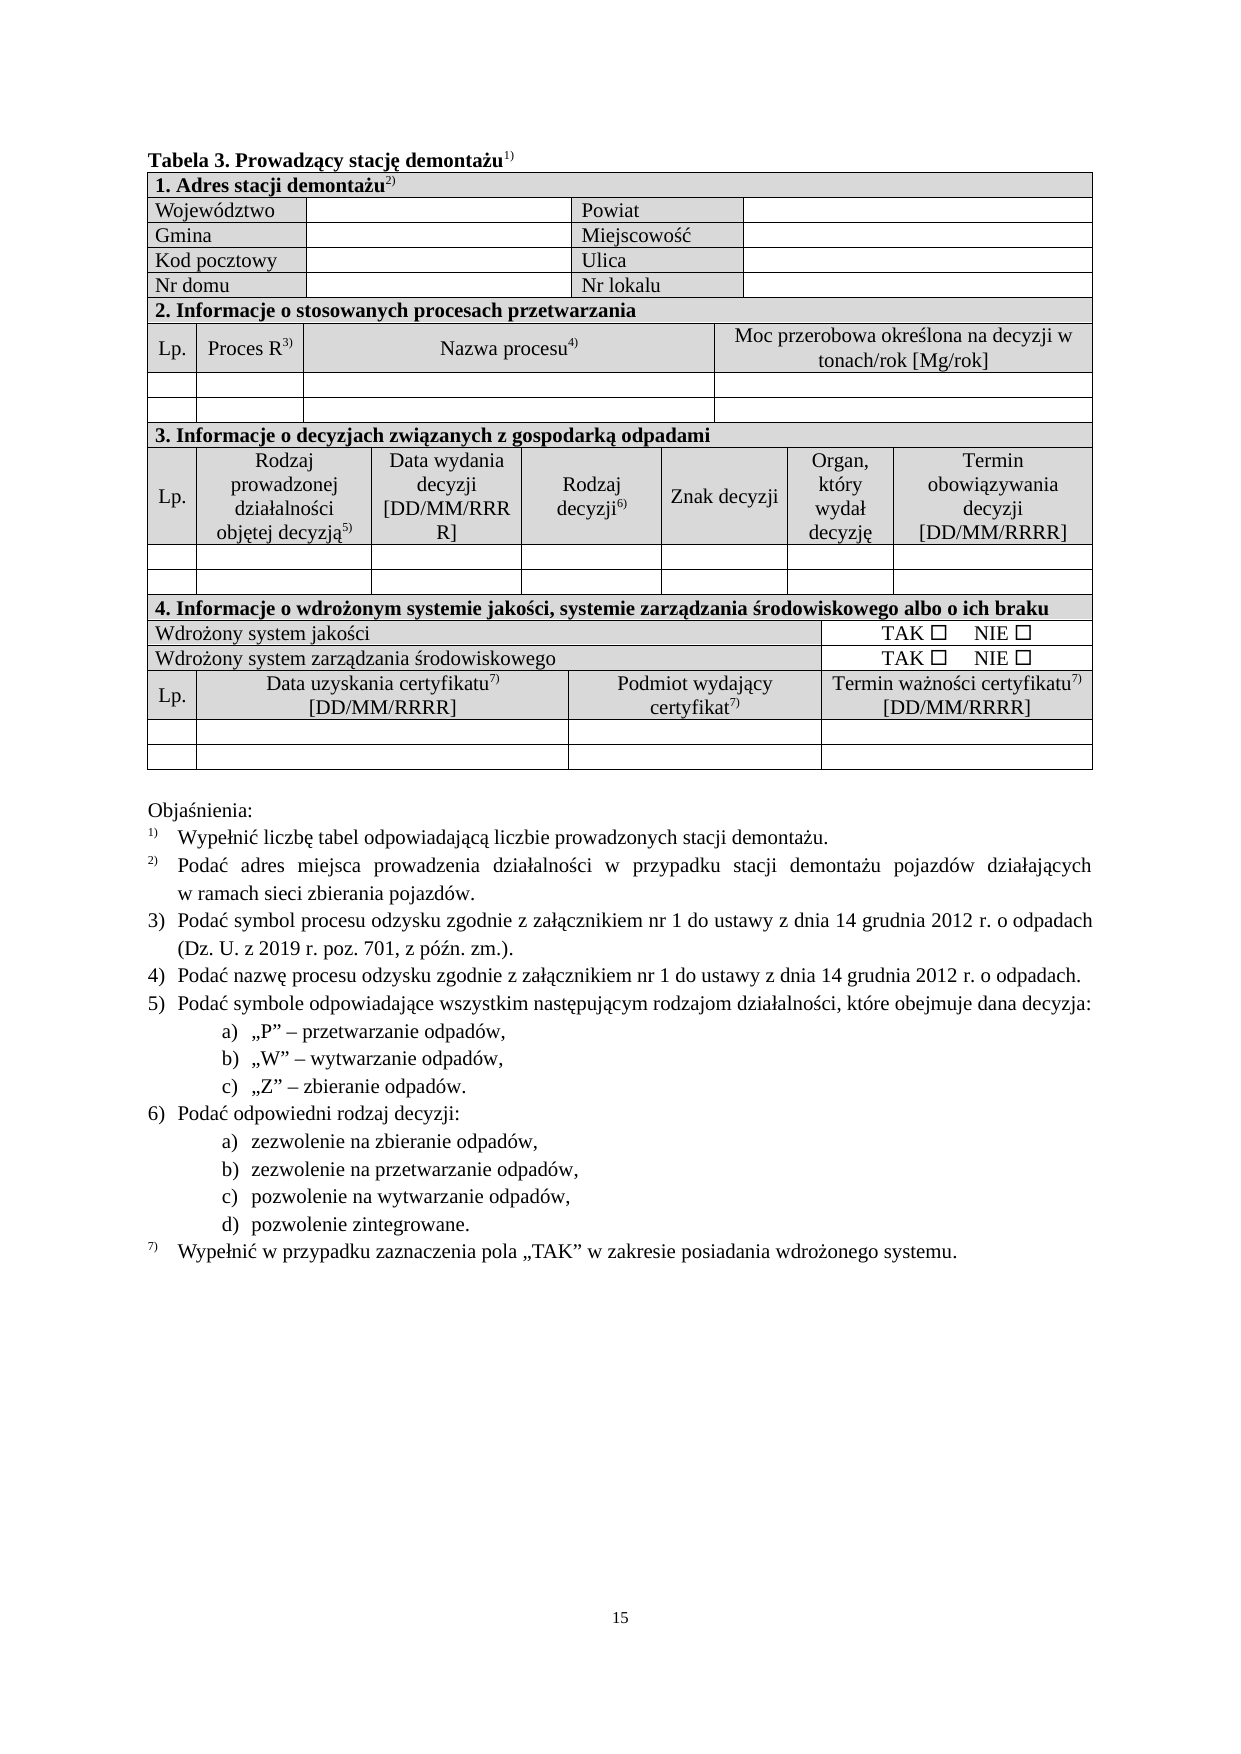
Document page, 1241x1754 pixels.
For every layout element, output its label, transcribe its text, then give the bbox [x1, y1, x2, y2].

table_cell [372, 570, 521, 594]
table_cell [822, 720, 1092, 744]
list Podać symbole odpowiadające wszystkim następującym rodzajom działalności, które obejmuje dana decyzja: [148, 991, 1092, 1015]
table_cell 3. Informacje o decyzjach związanych z gospodarką odpadami [148, 423, 1092, 447]
list zezwolenie na przetwarzanie odpadów, [222, 1157, 1092, 1181]
table_cell Data wydania decyzji [DD/MM/RRRR] [372, 448, 521, 544]
table_cell Lp. [148, 448, 196, 544]
table_cell [148, 745, 196, 769]
list Podać symbol procesu odzysku zgodnie z załącznikiem nr 1 do ustawy z dnia 14 grudnia 2012 r. o odpadach (Dz. U. z 2019 r. poz. 701, z późn. zm.). [148, 908, 1092, 960]
table_cell Rodzaj prowadzonej działalności objętej decyzją5) [197, 448, 371, 544]
list „P” – przetwarzanie odpadów, [222, 1018, 1092, 1043]
list Podać nazwę procesu odzysku zgodnie z załącznikiem nr 1 do ustawy z dnia 14 grudnia 2012 r. o odpadach. [148, 963, 1092, 987]
table_cell [148, 545, 196, 569]
table_cell [148, 373, 196, 397]
table_cell [744, 223, 1092, 247]
table_cell [197, 545, 371, 569]
table_cell [304, 398, 714, 422]
table_cell Moc przerobowa określona na decyzji w tonach/rok [Mg/rok] [715, 324, 1092, 372]
table_cell [148, 720, 196, 744]
table_cell [894, 570, 1092, 594]
table_cell Termin obowiązywania decyzji [DD/MM/RRRR] [894, 448, 1092, 544]
table_cell [197, 745, 568, 769]
table_header 1. Adres stacji demontażu2) [148, 173, 1092, 197]
table_cell [788, 545, 893, 569]
table_cell [148, 398, 196, 422]
table_cell Wdrożony system jakości [148, 621, 821, 644]
table_cell TAK NIE [822, 646, 1092, 670]
list Wypełnić liczbę tabel odpowiadającą liczbie prowadzonych stacji demontażu. [148, 825, 1092, 849]
table_cell 2. Informacje o stosowanych procesach przetwarzania [148, 298, 1092, 322]
table_cell Lp. [148, 324, 196, 372]
list zezwolenie na zbieranie odpadów, [222, 1129, 1092, 1153]
table_cell Wdrożony system zarządzania środowiskowego [148, 646, 821, 670]
table_cell Powiat [572, 198, 743, 222]
table_cell [894, 545, 1092, 569]
list pozwolenie na wytwarzanie odpadów, [222, 1184, 1092, 1208]
list „Z” – zbieranie odpadów. [222, 1074, 1092, 1098]
table_cell [744, 198, 1092, 222]
text Objaśnienia: [148, 798, 1092, 822]
table_cell [788, 570, 893, 594]
text Tabela 3. Prowadzący stację demontażu1) [148, 148, 1092, 172]
table_cell Gmina [148, 223, 306, 247]
table_cell [307, 273, 571, 297]
table_cell [197, 720, 568, 744]
table_cell Znak decyzji [662, 448, 787, 544]
table_cell [307, 223, 571, 247]
table_cell [148, 570, 196, 594]
table_cell [307, 198, 571, 222]
table_cell Rodzaj decyzji6) [522, 448, 661, 544]
table_cell Miejscowość [572, 223, 743, 247]
table_cell Nr domu [148, 273, 306, 297]
table_cell Termin ważności certyfikatu7) [DD/MM/RRRR] [822, 671, 1092, 719]
table_cell [197, 373, 303, 397]
table_cell [372, 545, 521, 569]
table_cell [715, 398, 1092, 422]
table_cell 4. Informacje o wdrożonym systemie jakości, systemie zarządzania środowiskowego albo o ich braku [148, 595, 1092, 619]
table_cell [307, 248, 571, 272]
table_cell Kod pocztowy [148, 248, 306, 272]
table_cell [522, 545, 661, 569]
list „W” – wytwarzanie odpadów, [222, 1046, 1092, 1070]
table_cell Nr lokalu [572, 273, 743, 297]
table_cell [744, 273, 1092, 297]
table_cell [822, 745, 1092, 769]
table_cell [662, 545, 787, 569]
table_cell Organ, który wydał decyzję [788, 448, 893, 544]
table_cell Data uzyskania certyfikatu7) [DD/MM/RRRR] [197, 671, 568, 719]
table_cell [744, 248, 1092, 272]
table_cell [304, 373, 714, 397]
table_cell Podmiot wydający certyfikat7) [569, 671, 821, 719]
table_cell Ulica [572, 248, 743, 272]
table_cell TAK NIE [822, 621, 1092, 644]
table_cell Proces R3) [197, 324, 303, 372]
list pozwolenie zintegrowane. [222, 1212, 1092, 1236]
list Podać odpowiedni rodzaj decyzji: [148, 1101, 1092, 1125]
table_cell [569, 720, 821, 744]
table_cell Województwo [148, 198, 306, 222]
table_cell Lp. [148, 671, 196, 719]
table_cell [197, 398, 303, 422]
table_cell [662, 570, 787, 594]
list Podać adres miejsca prowadzenia działalności w przypadku stacji demontażu pojazdów działających w ramach sieci zbierania pojazdów. [148, 853, 1092, 904]
table_cell [715, 373, 1092, 397]
list Wypełnić w przypadku zaznaczenia pola „TAK” w zakresie posiadania wdrożonego systemu. [148, 1239, 1092, 1263]
table_cell Nazwa procesu4) [304, 324, 714, 372]
table_cell [522, 570, 661, 594]
table_cell [569, 745, 821, 769]
table_cell [197, 570, 371, 594]
